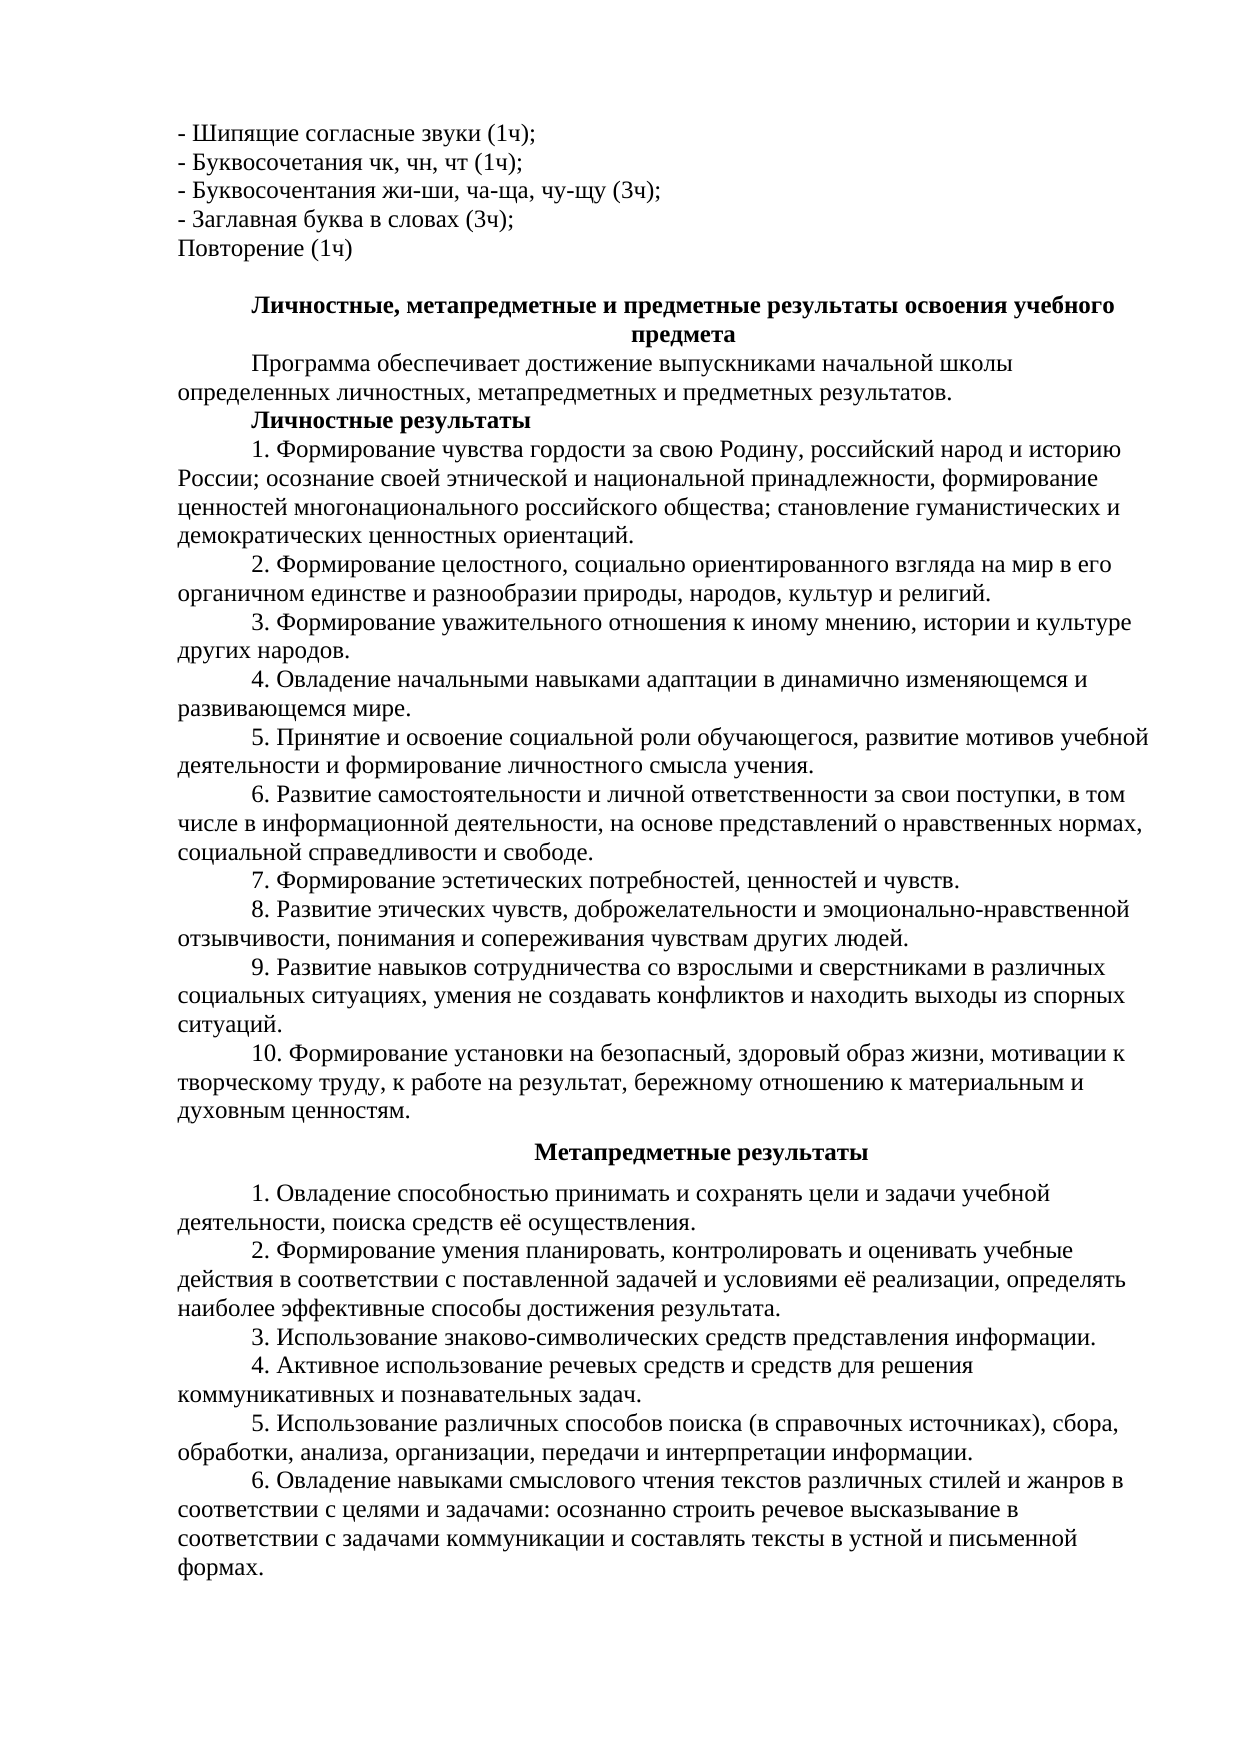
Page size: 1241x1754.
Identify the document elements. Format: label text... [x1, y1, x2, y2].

text - Буквосочентания жи-ши, ча-ща, чу-щу (3ч); [177, 176, 1152, 204]
text 5. Использование различных способов поиска (в справочных источниках), сбора, обработки, анализа, организации, передачи и интерпретации информации. [177, 1408, 1152, 1466]
text Метапредметные результаты [177, 1137, 1152, 1166]
text 3. Формирование уважительного отношения к иному мнению, истории и культуре других народов. [177, 607, 1152, 664]
text - Буквосочетания чк, чн, чт (1ч); [177, 147, 1152, 176]
text Программа обеспечивает достижение выпускниками начальной школы определенных личностных, метапредметных и предметных результатов. [177, 348, 1152, 406]
text 10. Формирование установки на безопасный, здоровый образ жизни, мотивации к творческому труду, к работе на результат, бережному отношению к материальным и духовным ценностям. [177, 1038, 1152, 1124]
text 2. Формирование умения планировать, контролировать и оценивать учебные действия в соответствии с поставленной задачей и условиями её реализации, определять наиболее эффективные способы достижения результата. [177, 1236, 1152, 1322]
text Личностные результаты [177, 406, 1152, 434]
text 6. Овладение навыками смыслового чтения текстов различных стилей и жанров в соответствии с целями и задачами: осознанно строить речевое высказывание в соответствии с задачами коммуникации и составлять тексты в устной и письменной формах. [177, 1466, 1152, 1581]
text - Заглавная буква в словах (3ч); [177, 204, 1152, 233]
text 9. Развитие навыков сотрудничества со взрослыми и сверстниками в различных социальных ситуациях, умения не создавать конфликтов и находить выходы из спорных ситуаций. [177, 952, 1152, 1038]
text 2. Формирование целостного, социально ориентированного взгляда на мир в его органичном единстве и разнообразии природы, народов, культур и религий. [177, 549, 1152, 607]
text 1. Формирование чувства гордости за свою Родину, российский народ и историю России; осознание своей этнической и национальной принадлежности, формирование ценностей многонационального российского общества; становление гуманистических и демократических ценностных ориентаций. [177, 434, 1152, 549]
text 6. Развитие самостоятельности и личной ответственности за свои поступки, в том числе в информационной деятельности, на основе представлений о нравственных нормах, социальной справедливости и свободе. [177, 779, 1152, 866]
text Личностные, метапредметные и предметные результаты освоения учебного предмета [215, 291, 1152, 348]
text 1. Овладение способностью принимать и сохранять цели и задачи учебной деятельности, поиска средств её осуществления. [177, 1178, 1152, 1236]
text 5. Принятие и освоение социальной роли обучающегося, развитие мотивов учебной деятельности и формирование личностного смысла учения. [177, 722, 1152, 779]
text 3. Использование знаково-символических средств представления информации. [177, 1322, 1152, 1351]
text 8. Развитие этических чувств, доброжелательности и эмоционально-нравственной отзывчивости, понимания и сопереживания чувствам других людей. [177, 894, 1152, 952]
text - Шипящие согласные звуки (1ч); [177, 118, 1152, 147]
text Повторение (1ч) [177, 233, 1152, 262]
text 7. Формирование эстетических потребностей, ценностей и чувств. [177, 866, 1152, 894]
text 4. Овладение начальными навыками адаптации в динамично изменяющемся и развивающемся мире. [177, 664, 1152, 722]
text 4. Активное использование речевых средств и средств для решения коммуникативных и познавательных задач. [177, 1351, 1152, 1408]
